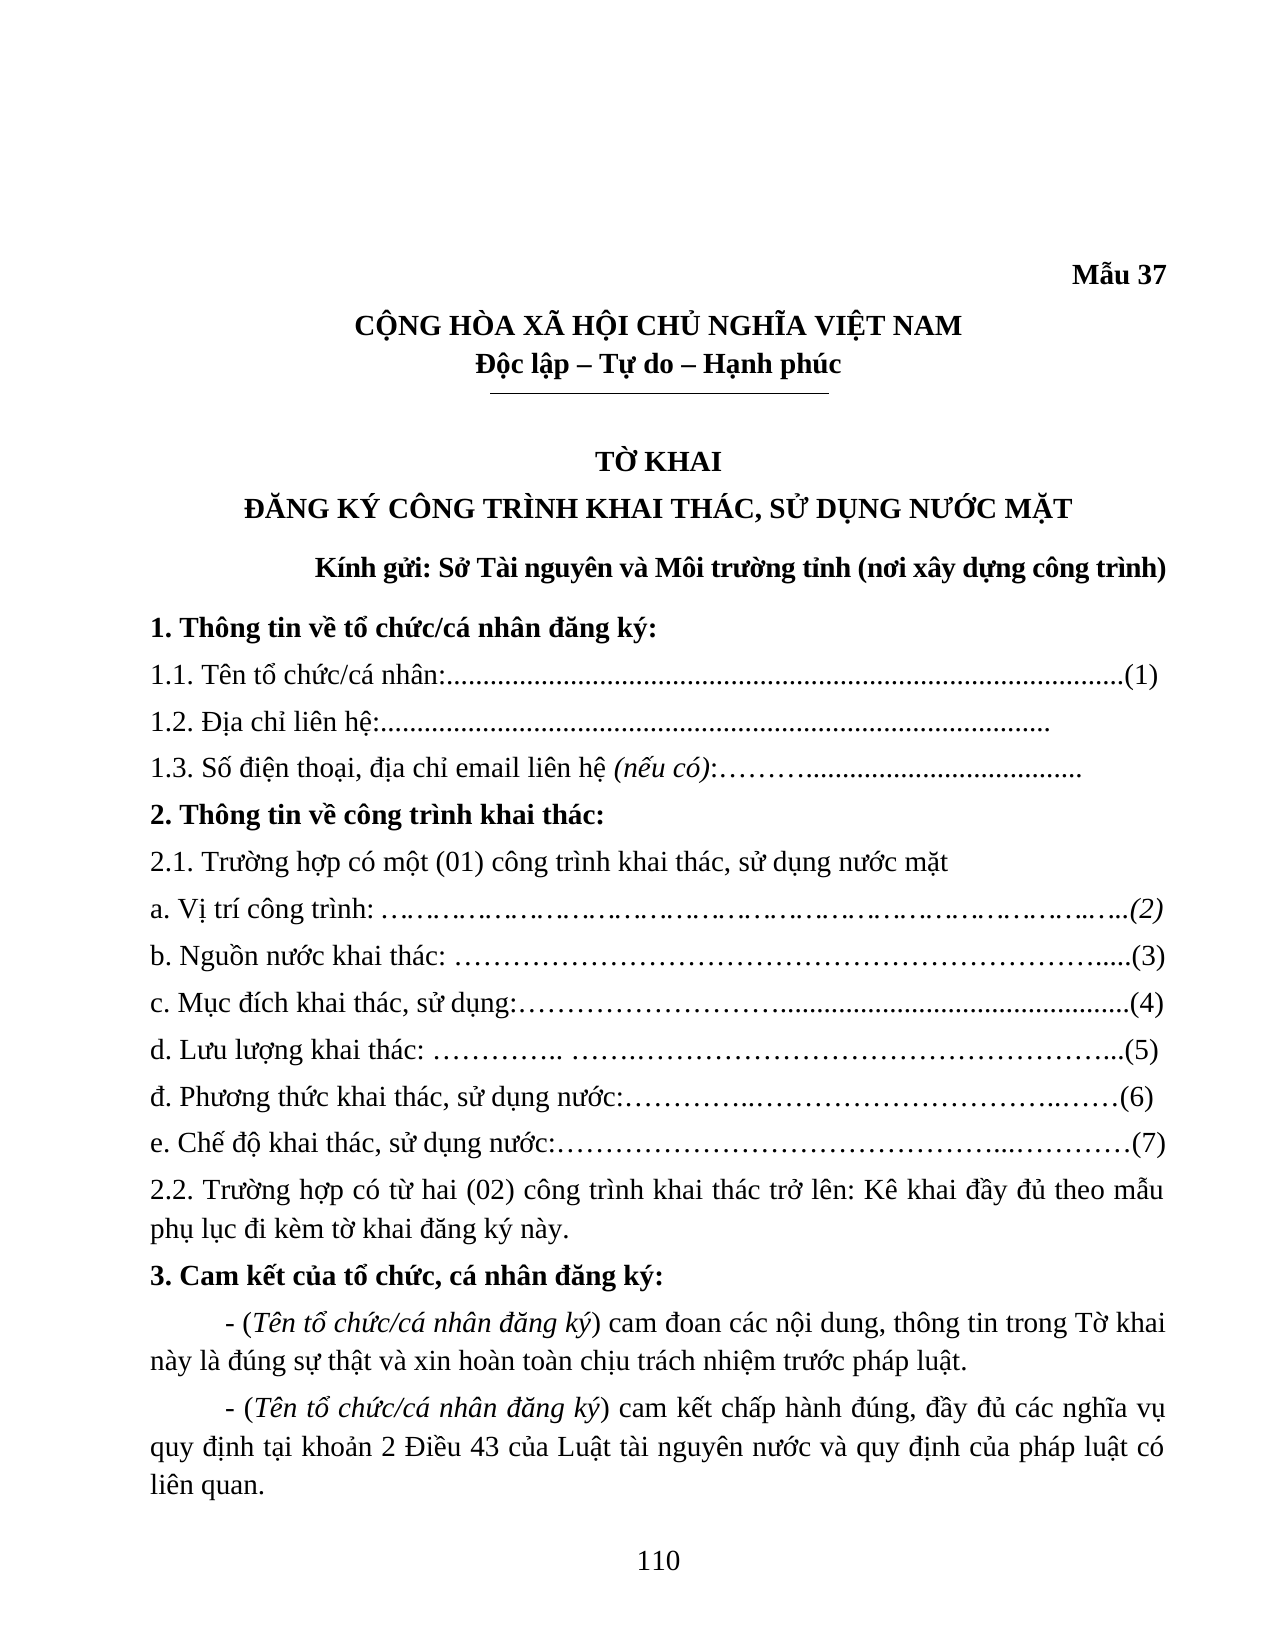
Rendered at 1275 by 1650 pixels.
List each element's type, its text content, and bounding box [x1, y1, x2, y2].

text 1. Thông tin về tổ chức/cá nhân đăng ký: [150, 610, 1167, 643]
text ĐĂNG KÝ CÔNG TRÌNH KHAI THÁC, SỬ DỤNG NƯỚC MẶT [150, 491, 1167, 525]
text 1.2. Địa chỉ liên hệ:............................................................................................ [150, 704, 1167, 737]
text Kính gửi: Sở Tài nguyên và Môi trường tỉnh (nơi xây dựng công trình) [150, 551, 1167, 584]
text 2. Thông tin về công trình khai thác: [150, 797, 1167, 831]
text đ. Phương thức khai thác, sử dụng nước:…………..…………………………..……(6) [150, 1079, 1167, 1112]
text Độc lập – Tự do – Hạnh phúc [150, 346, 1167, 380]
text 1.1. Tên tổ chức/cá nhân:.............................................................................................(1) [150, 657, 1167, 690]
text TỜ KHAI [150, 444, 1167, 478]
text b. Nguồn nước khai thác: ………………………………………………………….....(3) [150, 938, 1167, 972]
text c. Mục đích khai thác, sử dụng:………………………................................................(4) [150, 985, 1167, 1018]
text 2.2. Trường hợp có từ hai (02) công trình khai thác trở lên: Kê khai đầy đủ theo mẫu phụ lục đi kèm tờ khai đăng ký này. [150, 1172, 1167, 1244]
text Mẫu 37 [150, 257, 1167, 290]
text 1.3. Số điện thoại, địa chỉ email liên hệ (nếu có):………...................................... [150, 751, 1167, 784]
text CỘNG HÒA XÃ HỘI CHỦ NGHĨA VIỆT NAM [150, 308, 1167, 341]
text d. Lưu lượng khai thác: ………….. …….…………………………………………...(5) [150, 1032, 1167, 1065]
text - (Tên tổ chức/cá nhân đăng ký) cam kết chấp hành đúng, đầy đủ các nghĩa vụ quy định tại khoản 2 Điều 43 của Luật tài nguyên nước và quy định của pháp luật có liên quan. [150, 1390, 1167, 1501]
text e. Chế độ khai thác, sử dụng nước:………………………………………...…………(7) [150, 1126, 1167, 1159]
text - (Tên tổ chức/cá nhân đăng ký) cam đoan các nội dung, thông tin trong Tờ khai này là đúng sự thật và xin hoàn toàn chịu trách nhiệm trước pháp luật. [150, 1305, 1167, 1377]
text 2.1. Trường hợp có một (01) công trình khai thác, sử dụng nước mặt [150, 844, 1167, 878]
text a. Vị trí công trình: ……………………………………………………………………….…..(2) [150, 891, 1167, 925]
text 3. Cam kết của tổ chức, cá nhân đăng ký: [150, 1258, 1167, 1291]
